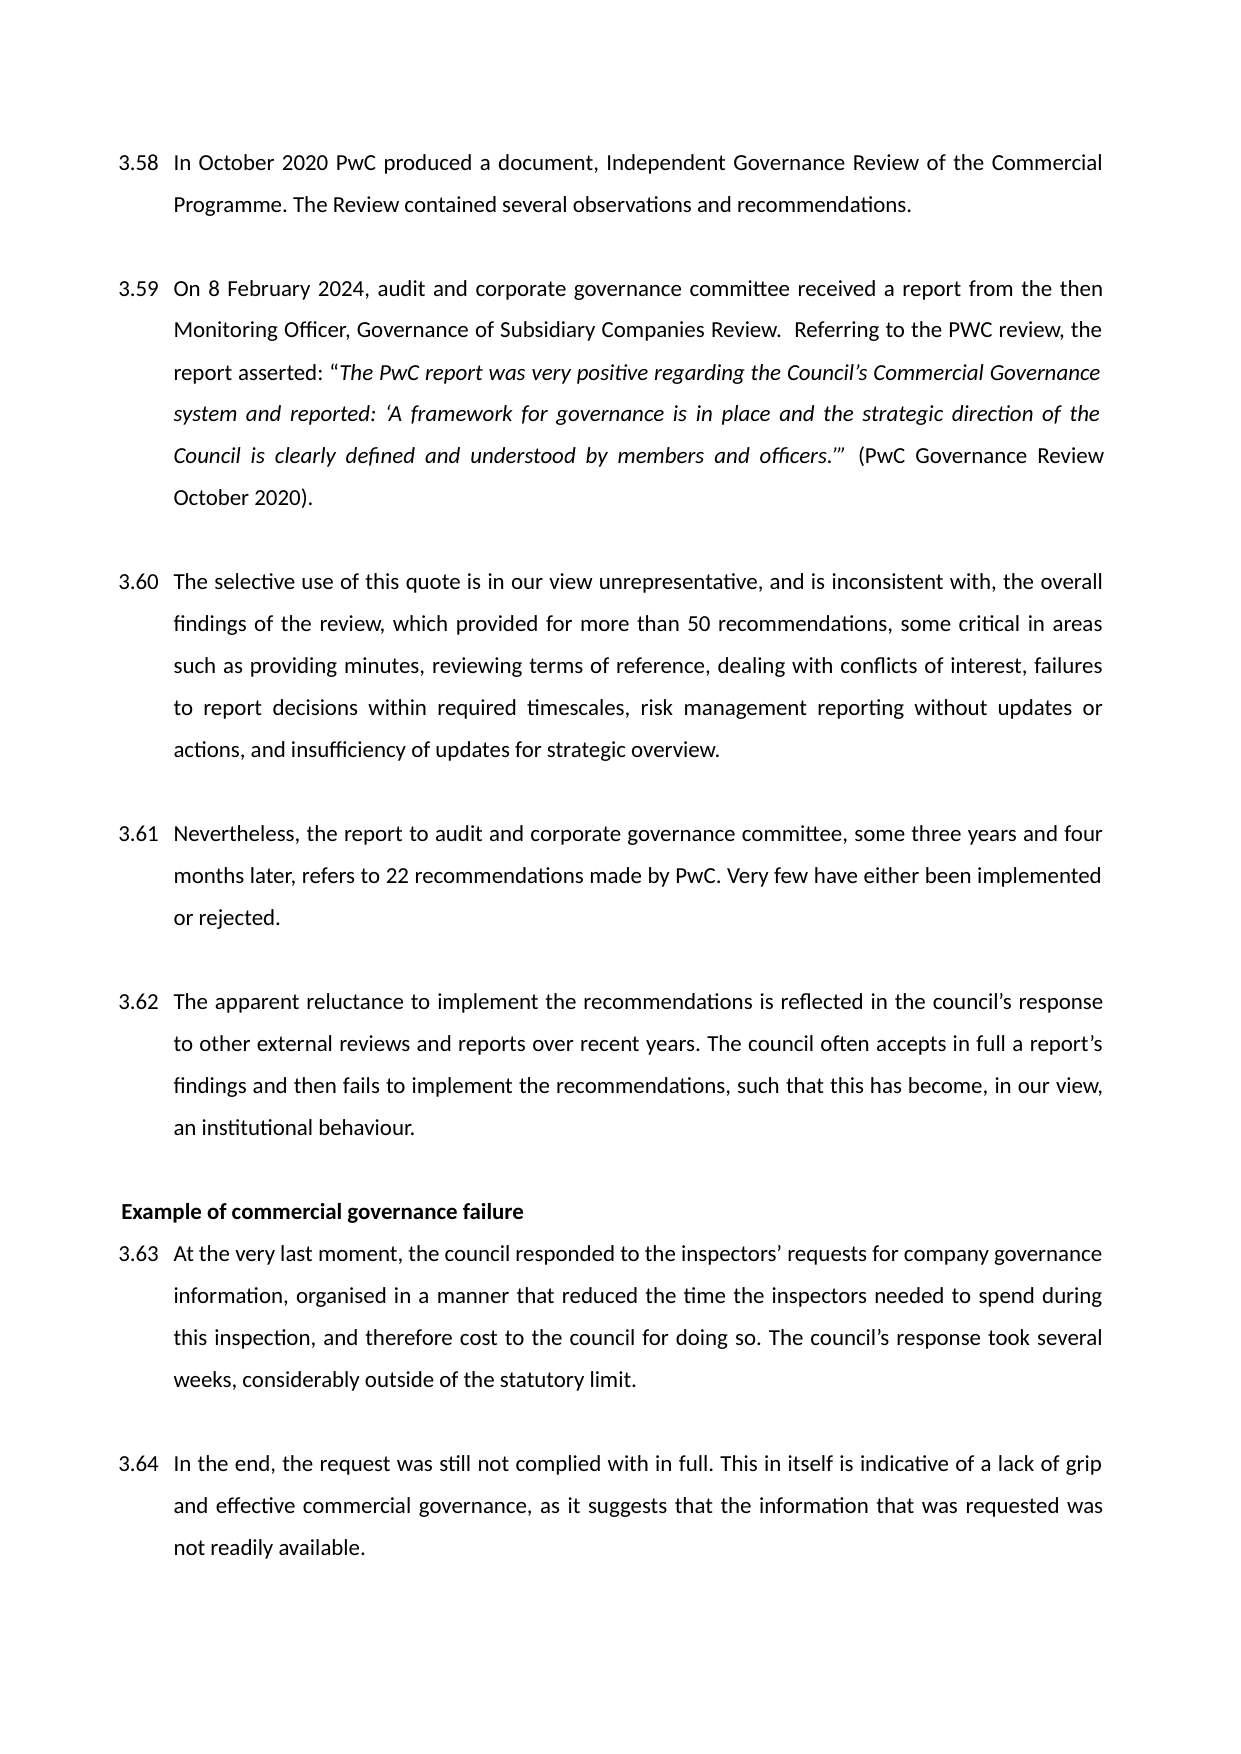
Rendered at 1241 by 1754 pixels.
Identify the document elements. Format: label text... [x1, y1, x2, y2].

list In the end, the request was still not complied with in full. This in itself is indicative of a lack of grip and effective commercial governance, as it suggests that the information that was requested was not readily available. [118, 1449, 1104, 1561]
text Example of commercial governance failure [121, 1197, 1104, 1225]
list At the very last moment, the council responded to the inspectors’ requests for company governance information, organised in a manner that reduced the time the inspectors needed to spend during this inspection, and therefore cost to the council for doing so. The council’s response took several weeks, considerably outside of the statutory limit. [118, 1239, 1104, 1393]
list Nevertheless, the report to audit and corporate governance committee, some three years and four months later, refers to 22 recommendations made by PwC. Very few have either been implemented or rejected. [118, 819, 1104, 931]
list In October 2020 PwC produced a document, Independent Governance Review of the Commercial Programme. The Review contained several observations and recommendations. [118, 148, 1104, 218]
list The apparent reluctance to implement the recommendations is reflected in the council’s response to other external reviews and reports over recent years. The council often accepts in full a report’s findings and then fails to implement the recommendations, such that this has become, in our view, an institutional behaviour. [118, 987, 1104, 1141]
list On 8 February 2024, audit and corporate governance committee received a report from the then Monitoring Officer, Governance of Subsidiary Companies Review. Referring to the PWC review, the report asserted: “The PwC report was very positive regarding the Council’s Commercial Governance system and reported: ‘A framework for governance is in place and the strategic direction of the Council is clearly defined and understood by members and officers.’” (PwC Governance Review October 2020). [118, 274, 1104, 512]
list The selective use of this quote is in our view unrepresentative, and is inconsistent with, the overall findings of the review, which provided for more than 50 recommendations, some critical in areas such as providing minutes, reviewing terms of reference, dealing with conflicts of interest, failures to report decisions within required timescales, risk management reporting without updates or actions, and insufficiency of updates for strategic overview. [118, 567, 1104, 763]
